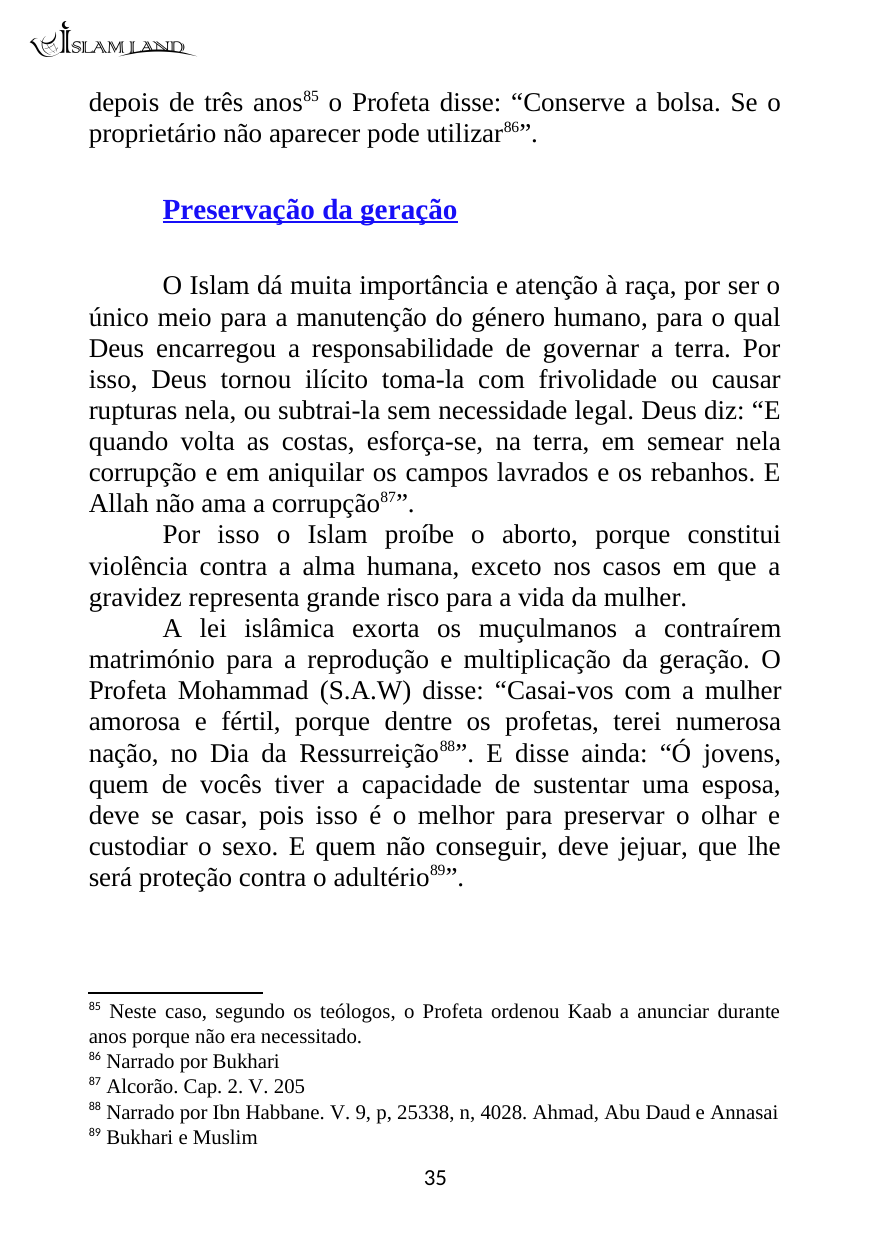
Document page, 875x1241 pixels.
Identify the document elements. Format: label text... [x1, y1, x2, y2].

list A lei islâmica exorta os muçulmanos a contraírem matrimónio para a reprodução e multiplicação da geração. O Profeta Mohammad (S.A.W) disse: “Casai-vos com a mulher amorosa e fértil, porque dentre os profetas, terei numerosa nação, no Dia da Ressurreição”. E disse ainda: “Ó jovens, quem de vocês tiver a capacidade de sustentar uma esposa, deve se casar, pois isso é o melhor para preservar o olhar e custodiar o sexo. E quem não conseguir, deve jejuar, que lhe será proteção contra o adultério”. [88, 612, 782, 892]
list O Islam dá muita importância e atenção à raça, por ser o único meio para a manutenção do género humano, para o qual Deus encarregou a responsabilidade de governar a terra. Por isso, Deus tornou ilícito toma-la com frivolidade ou causar rupturas nela, ou subtrai-la sem necessidade legal. Deus diz: “E quando volta as costas, esforça-se, na terra, em semear nela corrupção e em aniquilar os campos lavrados e os rebanhos. E Allah não ama a corrupção”. [88, 269, 782, 519]
picture [29, 21, 198, 57]
text Preservação da geração [88, 192, 782, 226]
list Ao achador está o direito de fazer caridade em nome do proprietário e consumir depois de ter anunciado por um ano sem o aparecimento do proprietário. Aus Ibn Kaab disse: “Certa vez, achei uma bolsa com 100 Dinares. Apresentei-a ao Profeta – que a paz e bênção de Deus estejam com ele – e ele disse: “Anuncie por um ano!”. Anunciei e ninguém apareceu, depois de três anos o Profeta disse: “Conserve a bolsa. Se o proprietário não aparecer pode utilizar”. [88, 86, 782, 149]
list Por isso o Islam proíbe o aborto, porque constitui violência contra a alma humana, exceto nos casos em que a gravidez representa grande risco para a vida da mulher. [88, 519, 782, 612]
